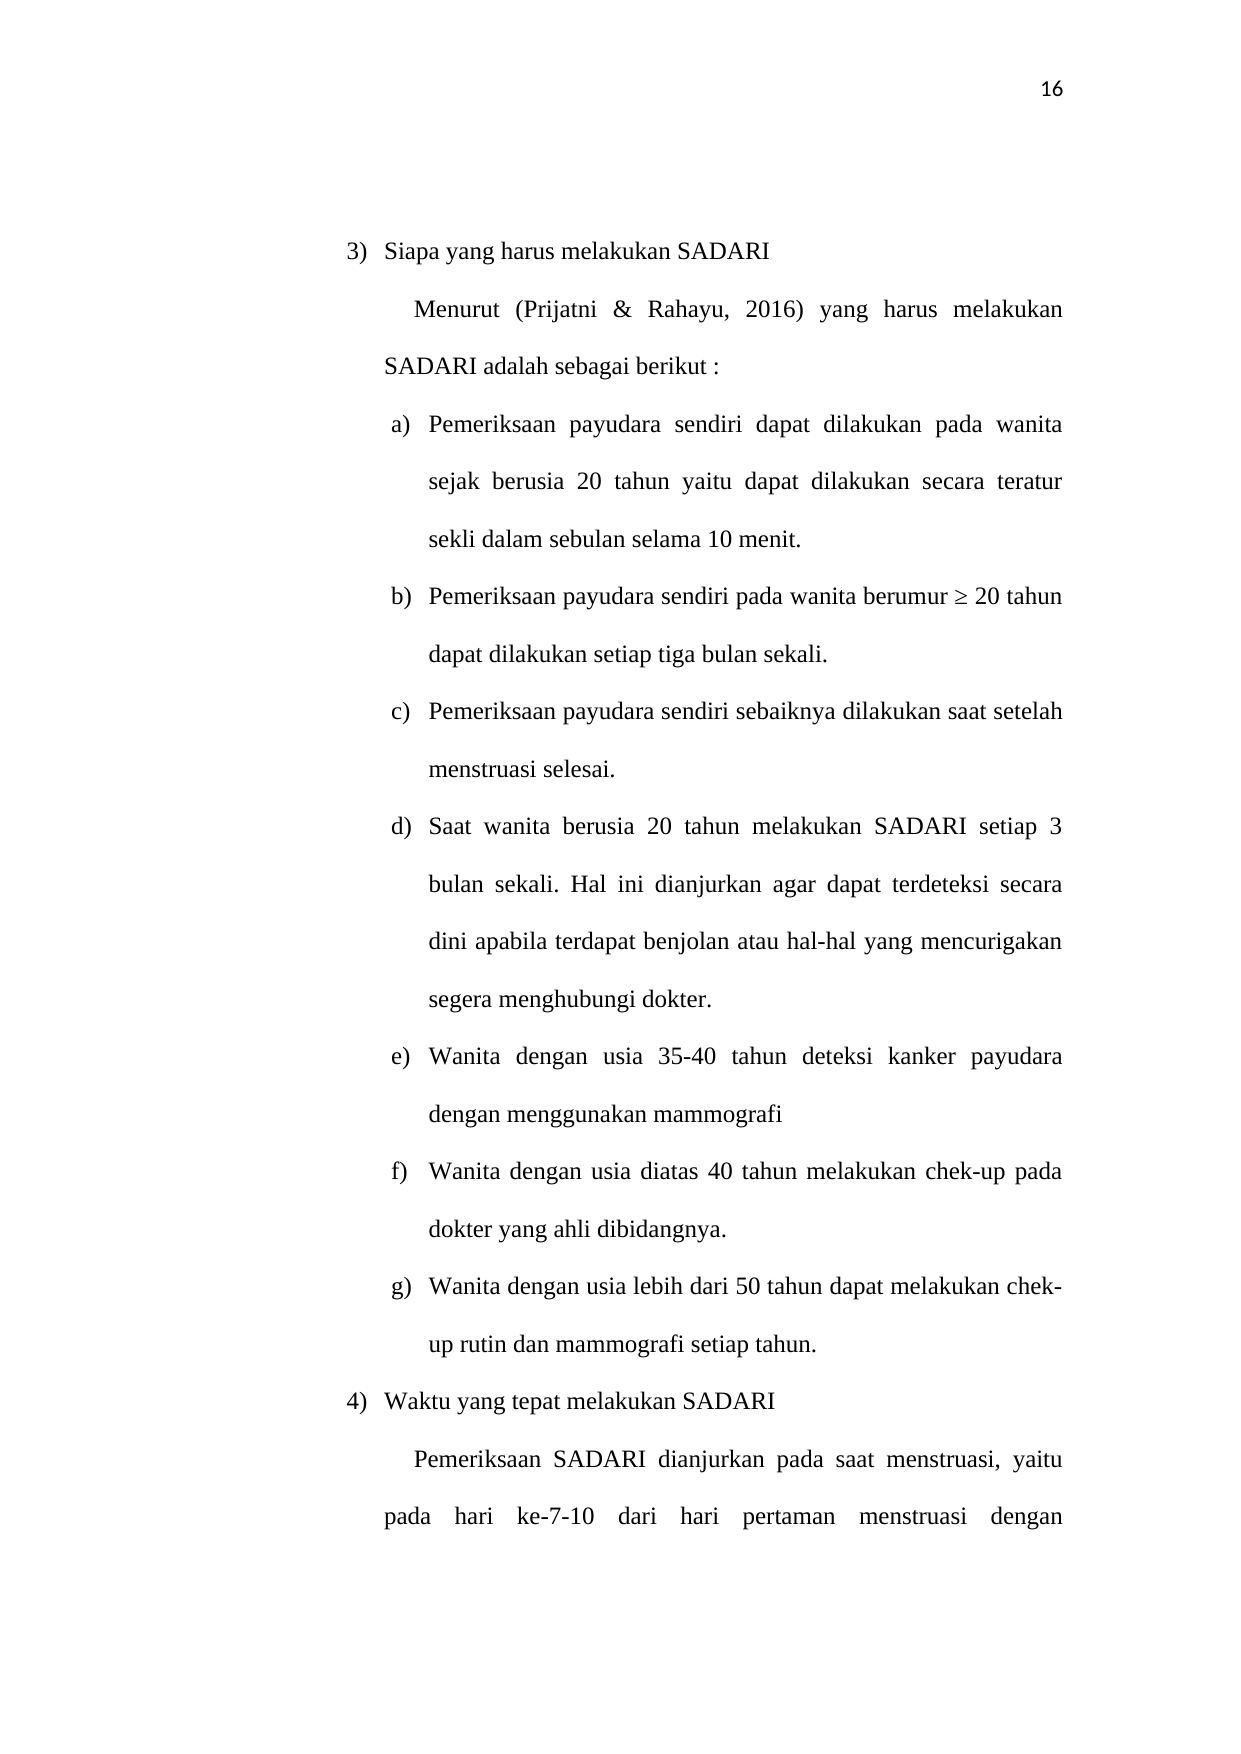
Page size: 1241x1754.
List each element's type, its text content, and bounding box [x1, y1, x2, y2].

list Saat wanita berusia 20 tahun melakukan SADARI setiap 3 bulan sekali. Hal ini dianjurkan agar dapat terdeteksi secara dini apabila terdapat benjolan atau hal-hal yang mencurigakan segera menghubungi dokter. [391, 811, 1063, 1012]
list Siapa yang harus melakukan SADARI [346, 236, 1063, 265]
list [384, 1444, 1063, 1530]
list Wanita dengan usia lebih dari 50 tahun dapat melakukan chek-up rutin dan mammografi setiap tahun. [391, 1271, 1063, 1357]
list Waktu yang tepat melakukan SADARI [346, 1386, 1063, 1415]
list Menurut (Prijatni & Rahayu, 2016) yang harus melakukan SADARI adalah sebagai berikut : [384, 294, 1063, 380]
list Wanita dengan usia 35-40 tahun deteksi kanker payudara dengan menggunakan mammografi [391, 1041, 1063, 1127]
list Pemeriksaan payudara sendiri dapat dilakukan pada wanita sejak berusia 20 tahun yaitu dapat dilakukan secara teratur sekli dalam sebulan selama 10 menit. [391, 409, 1063, 552]
list Pemeriksaan payudara sendiri pada wanita berumur ≥ 20 tahun dapat dilakukan setiap tiga bulan sekali. [391, 581, 1063, 667]
list Wanita dengan usia diatas 40 tahun melakukan chek-up pada dokter yang ahli dibidangnya. [391, 1156, 1063, 1242]
list Pemeriksaan payudara sendiri sebaiknya dilakukan saat setelah menstruasi selesai. [391, 696, 1063, 782]
